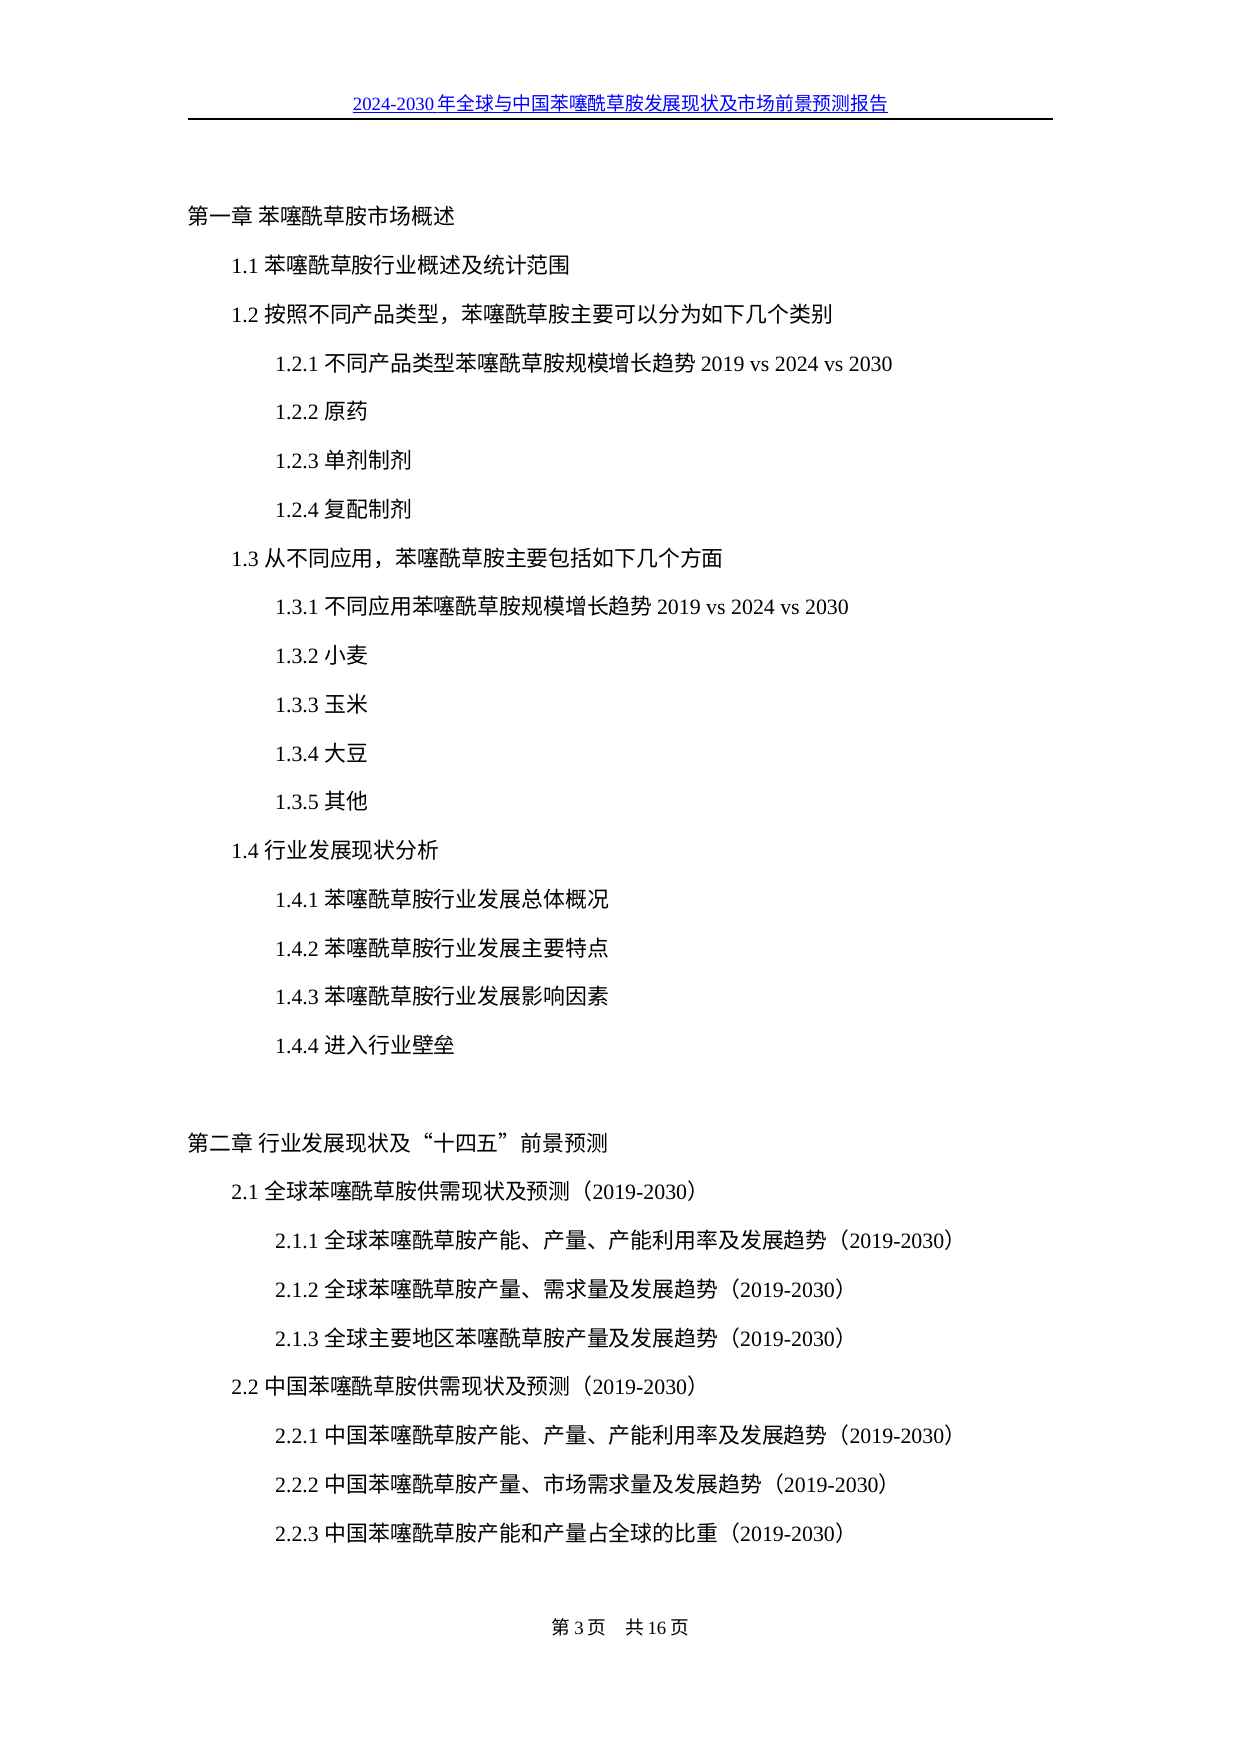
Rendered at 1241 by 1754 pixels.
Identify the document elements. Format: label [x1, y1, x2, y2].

text [187, 150, 1053, 1548]
